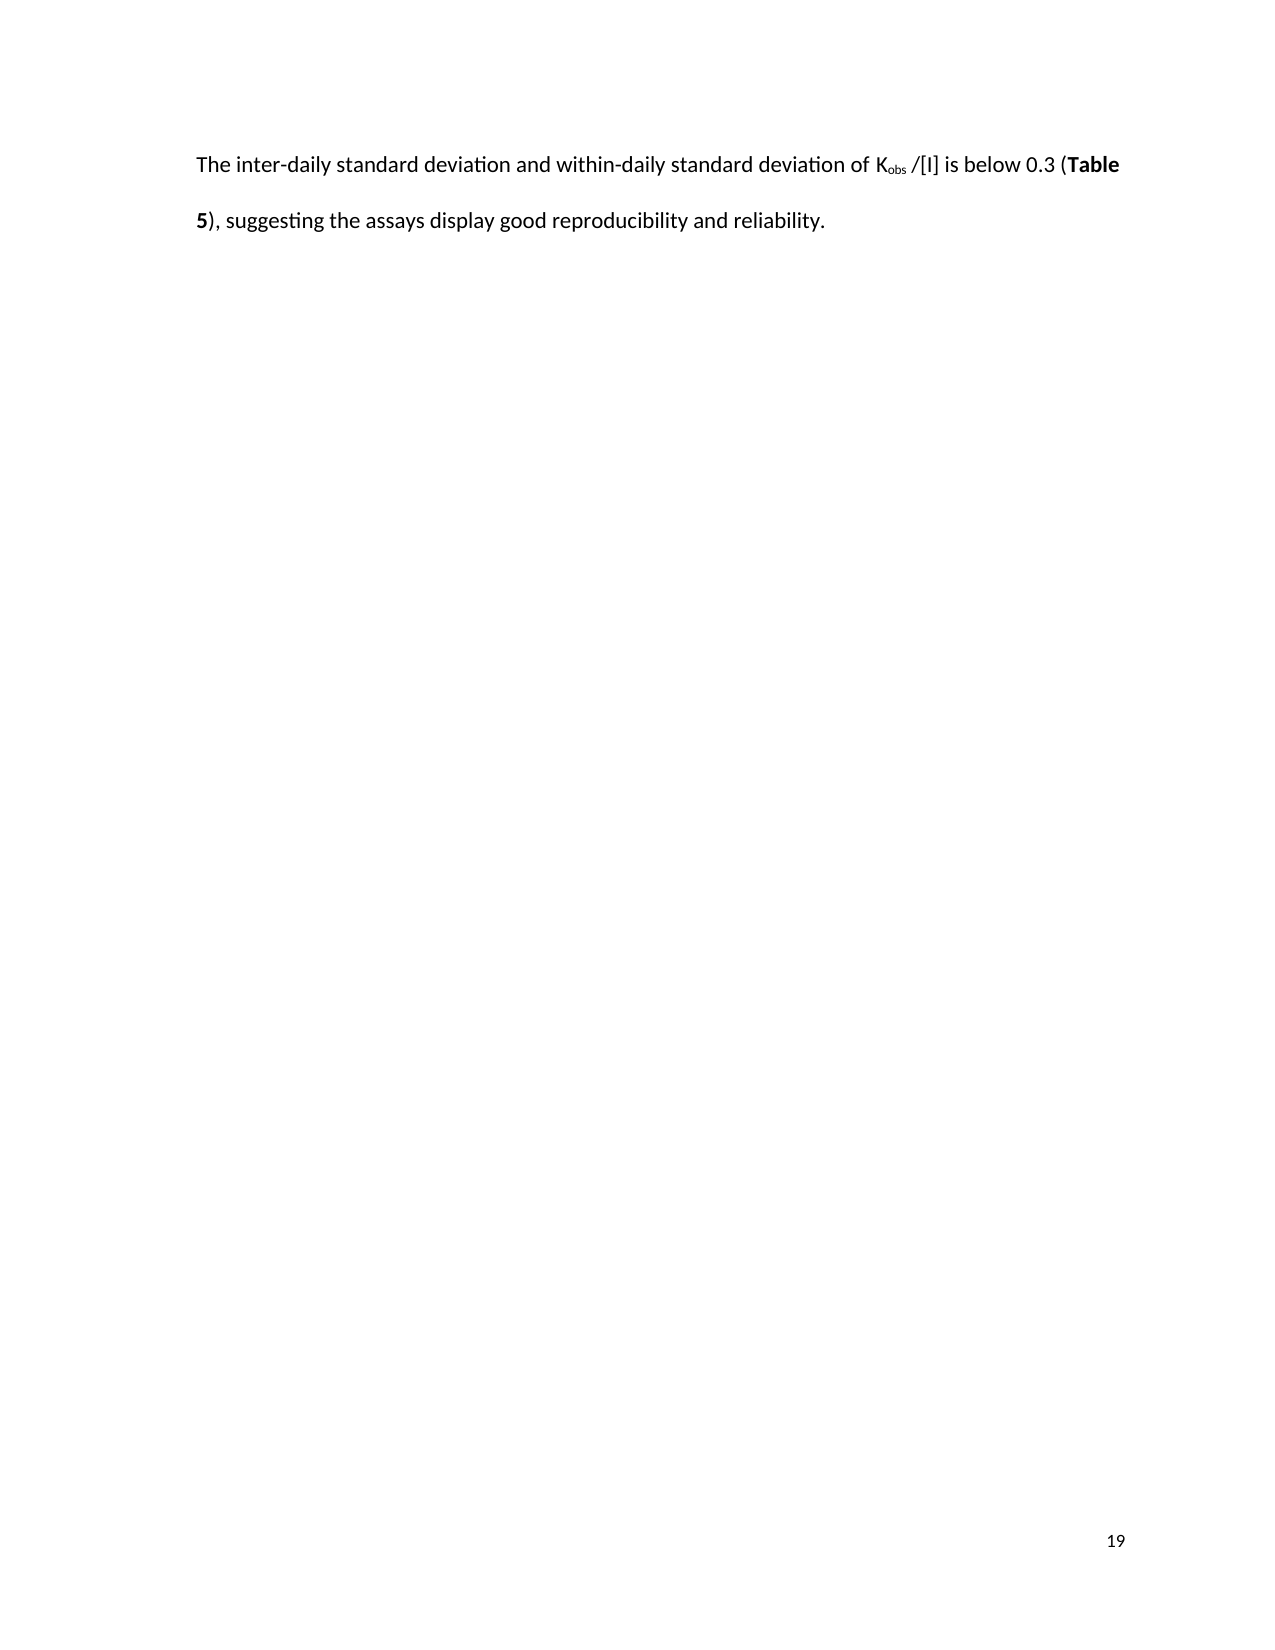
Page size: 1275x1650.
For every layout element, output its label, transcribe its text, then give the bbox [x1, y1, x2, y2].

text The inter-daily standard deviation and within-daily standard deviation of Kobs /[I] is below 0.3 (Table 5), suggesting the assays display good reproducibility and reliability. [196, 150, 1125, 234]
